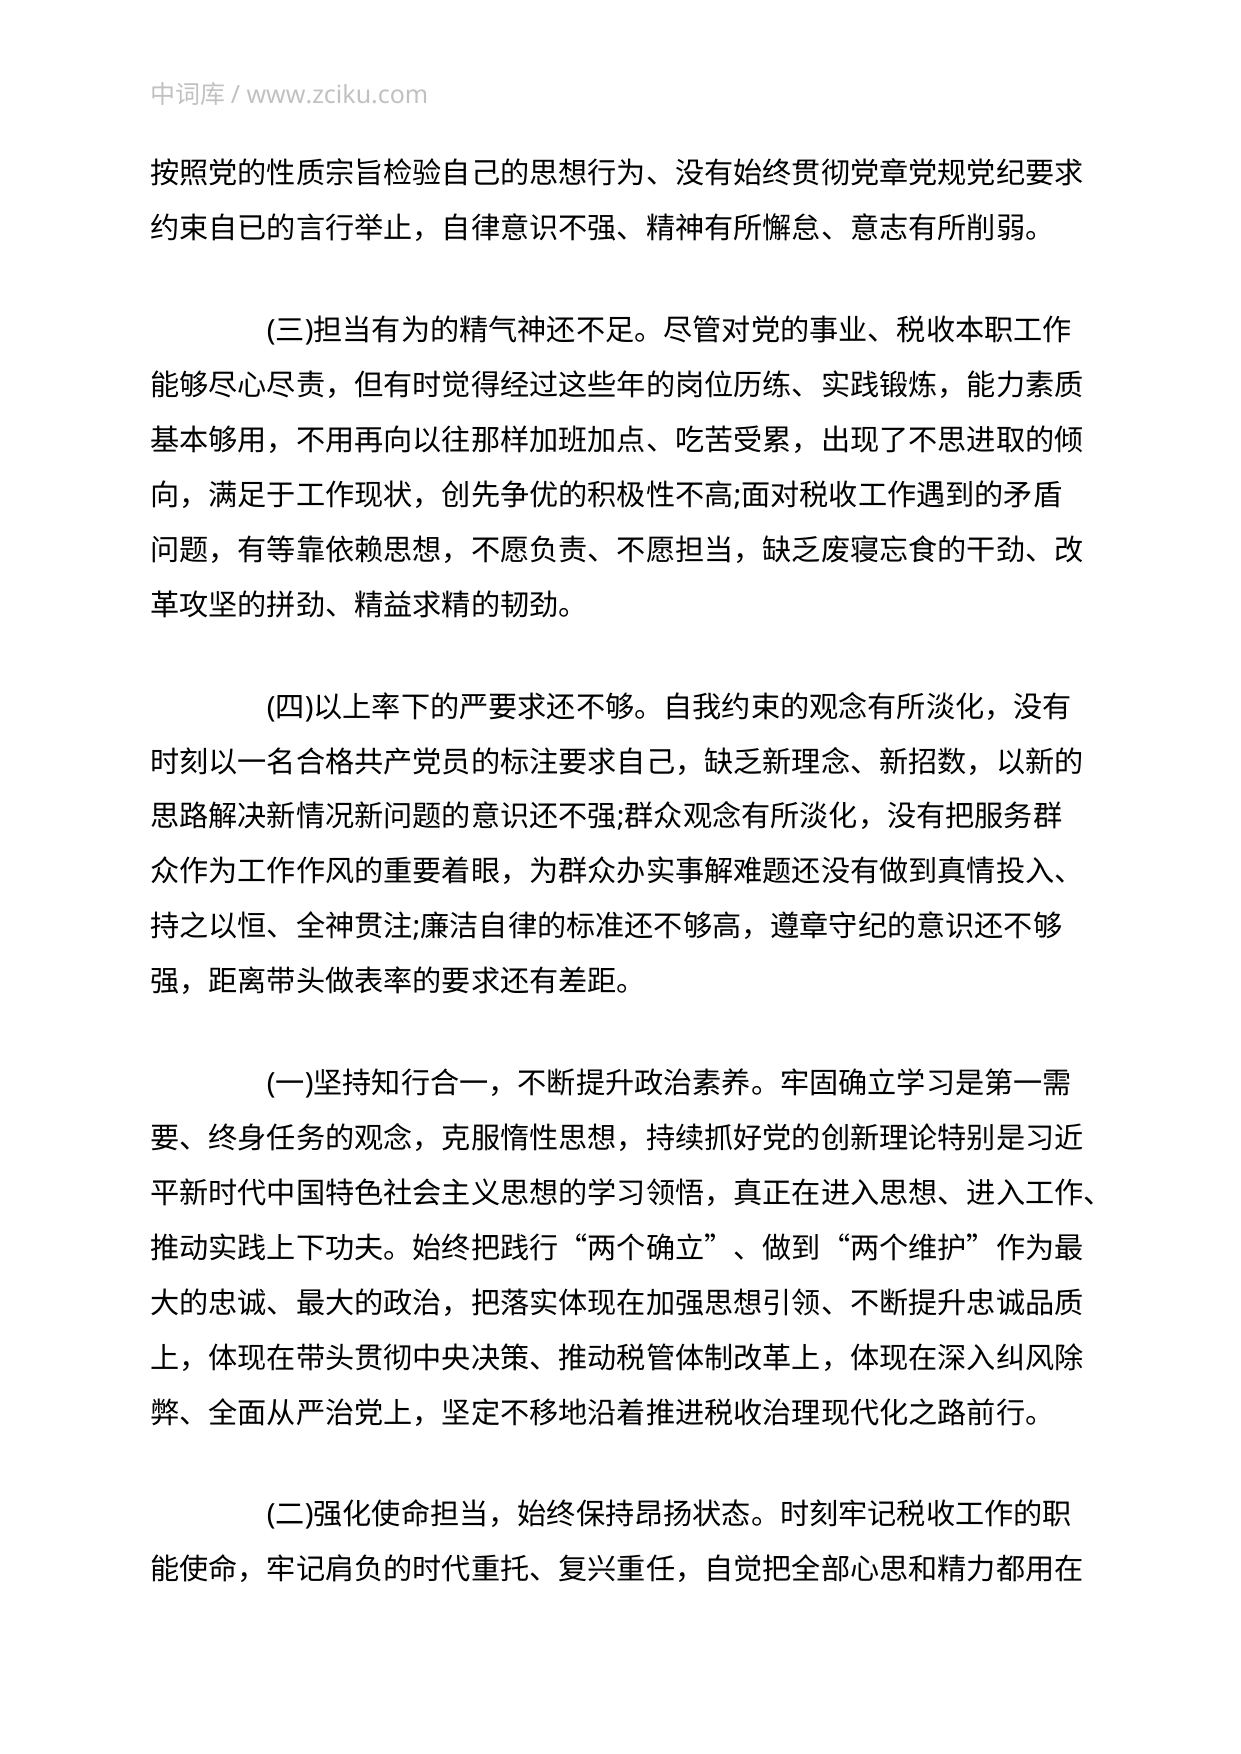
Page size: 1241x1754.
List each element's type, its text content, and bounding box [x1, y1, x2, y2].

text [150, 150, 1090, 247]
text (三)担当有为的精气神还不足。尽管对党的事业、税收本职工作能够尽心尽责，但有时觉得经过这些年的岗位历练、实践锻炼，能力素质基本够用，不用再向以往那样加班加点、吃苦受累，出现了不思进取的倾向，满足于工作现状，创先争优的积极性不高;面对税收工作遇到的矛盾问题，有等靠依赖思想，不愿负责、不愿担当，缺乏废寝忘食的干劲、改革攻坚的拼劲、精益求精的韧劲。 [150, 307, 1090, 624]
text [150, 1491, 1090, 1588]
text (四)以上率下的严要求还不够。自我约束的观念有所淡化，没有时刻以一名合格共产党员的标注要求自己，缺乏新理念、新招数，以新的思路解决新情况新问题的意识还不强;群众观念有所淡化，没有把服务群众作为工作作风的重要着眼，为群众办实事解难题还没有做到真情投入、持之以恒、全神贯注;廉洁自律的标准还不够高，遵章守纪的意识还不够强，距离带头做表率的要求还有差距。 [150, 683, 1090, 1000]
text (一)坚持知行合一，不断提升政治素养。牢固确立学习是第一需要、终身任务的观念，克服惰性思想，持续抓好党的创新理论特别是习近平新时代中国特色社会主义思想的学习领悟，真正在进入思想、进入工作、推动实践上下功夫。始终把践行“两个确立”、做到“两个维护”作为最大的忠诚、最大的政治，把落实体现在加强思想引领、不断提升忠诚品质上，体现在带头贯彻中央决策、推动税管体制改革上，体现在深入纠风除弊、全面从严治党上，坚定不移地沿着推进税收治理现代化之路前行。 [150, 1060, 1090, 1431]
